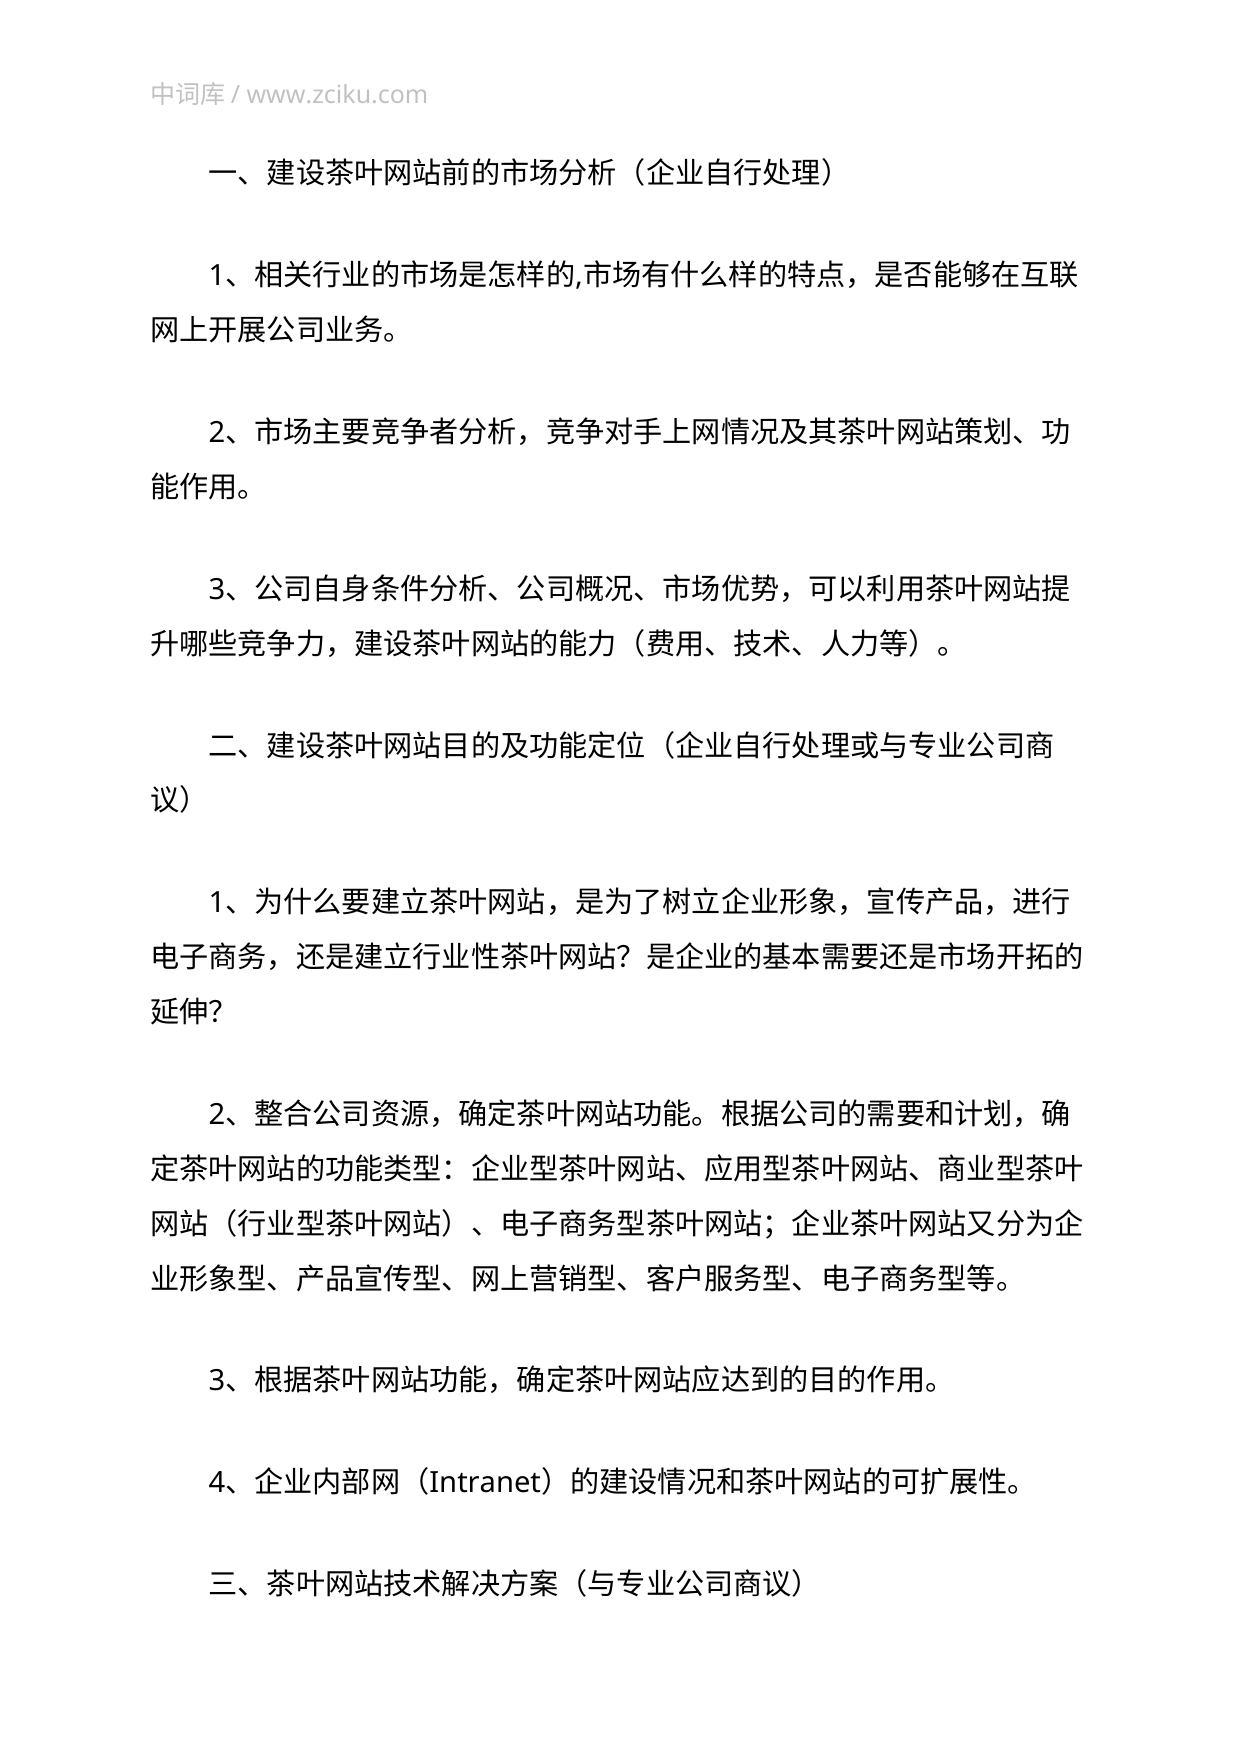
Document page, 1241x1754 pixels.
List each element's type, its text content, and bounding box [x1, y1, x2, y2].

text 2、整合公司资源，确定茶叶网站功能。根据公司的需要和计划，确定茶叶网站的功能类型：企业型茶叶网站、应用型茶叶网站、商业型茶叶网站（行业型茶叶网站）、电子商务型茶叶网站；企业茶叶网站又分为企业形象型、产品宣传型、网上营销型、客户服务型、电子商务型等。 [150, 1090, 1090, 1297]
text 3、公司自身条件分析、公司概况、市场优势，可以利用茶叶网站提升哪些竞争力，建设茶叶网站的能力（费用、技术、人力等）。 [150, 565, 1090, 663]
text 2、市场主要竞争者分析，竞争对手上网情况及其茶叶网站策划、功能作用。 [150, 408, 1090, 506]
text 1、为什么要建立茶叶网站，是为了树立企业形象，宣传产品，进行电子商务，还是建立行业性茶叶网站？是企业的基本需要还是市场开拓的延伸？ [150, 879, 1090, 1031]
text 3、根据茶叶网站功能，确定茶叶网站应达到的目的作用。 [150, 1357, 1090, 1399]
text 4、企业内部网（Intranet）的建设情况和茶叶网站的可扩展性。 [150, 1459, 1090, 1501]
text 1、相关行业的市场是怎样的,市场有什么样的特点，是否能够在互联网上开展公司业务。 [150, 252, 1090, 349]
text 二、建设茶叶网站目的及功能定位（企业自行处理或与专业公司商议） [150, 722, 1090, 819]
text 三、茶叶网站技术解决方案（与专业公司商议） [150, 1561, 1090, 1603]
text 一、建设茶叶网站前的市场分析（企业自行处理） [150, 150, 1090, 192]
